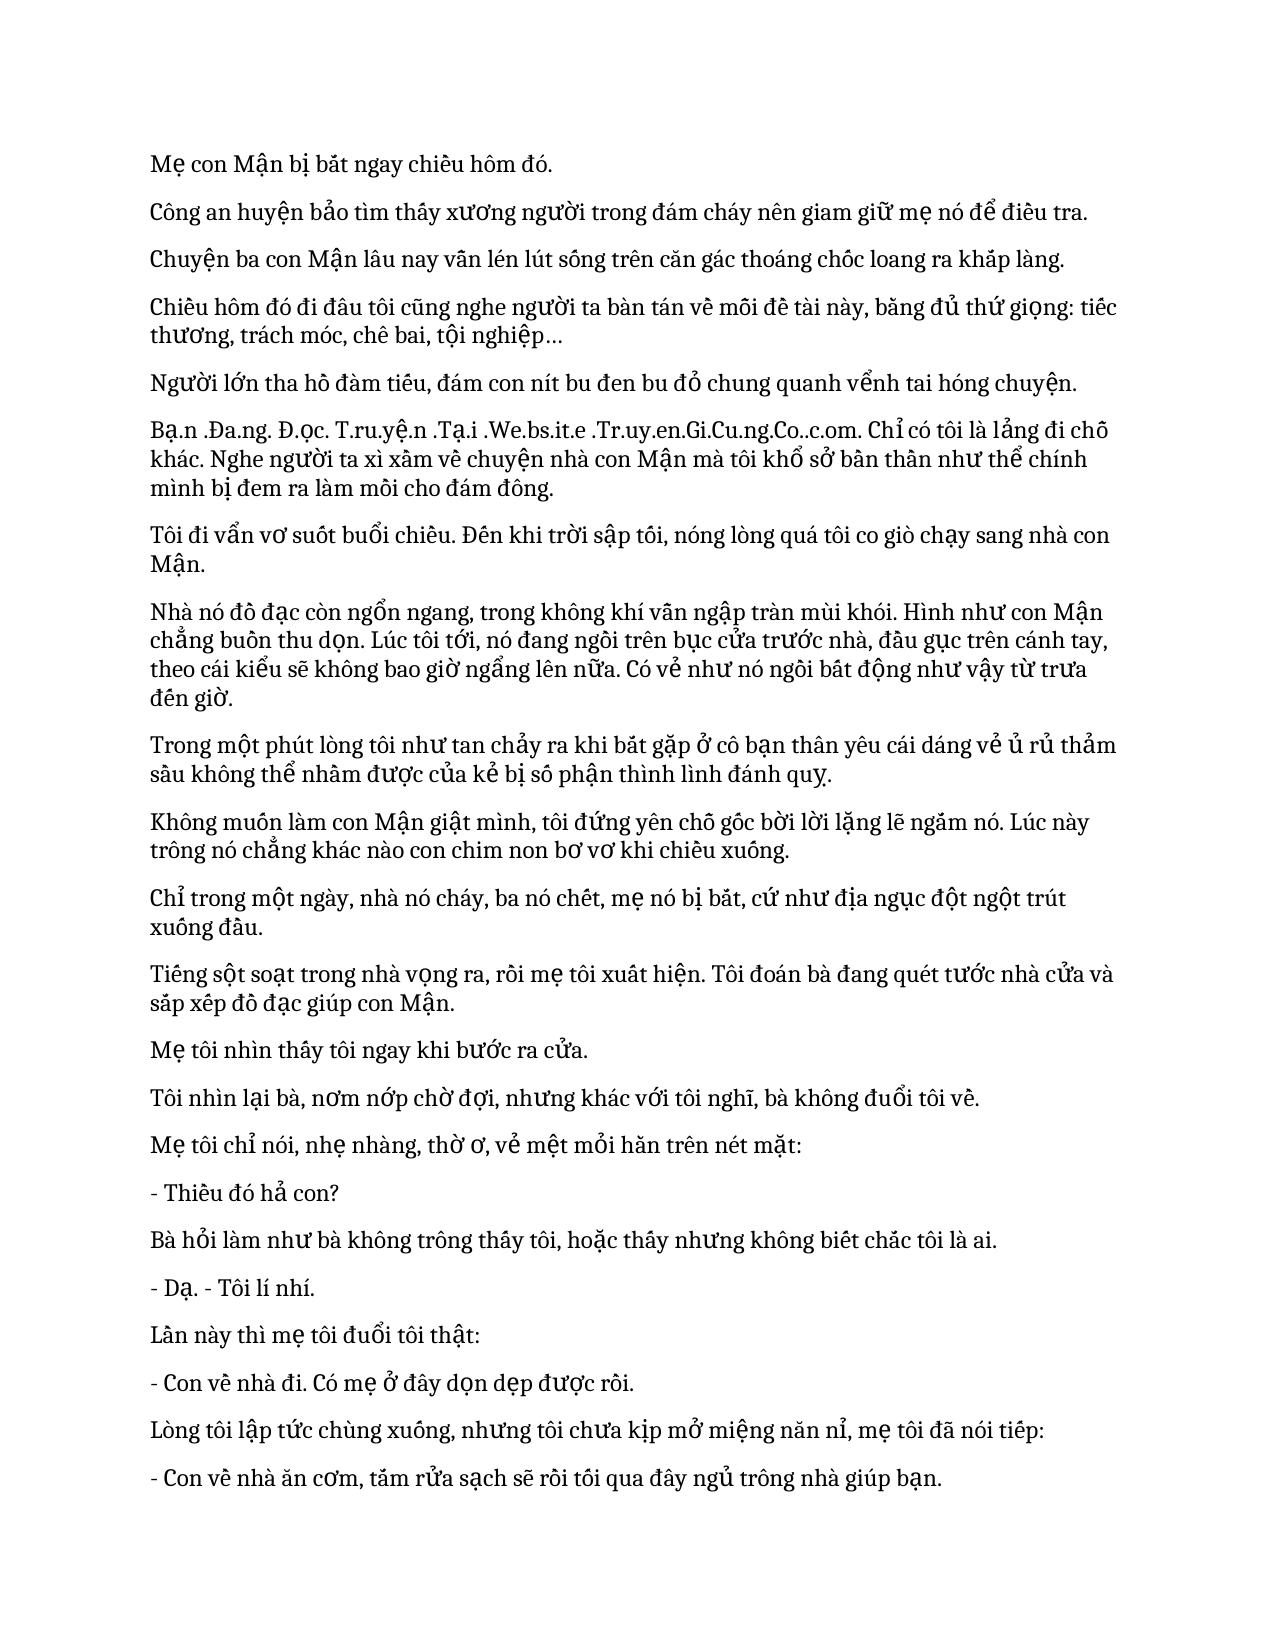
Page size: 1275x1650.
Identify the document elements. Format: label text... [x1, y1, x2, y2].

text Không muốn làm con Mận giật mình, tôi đứng yên chỗ gốc bời lời lặng lẽ ngắm nó. Lúc này trông nó chẳng khác nào con chim non bơ vơ khi chiều xuống. [150, 807, 1125, 865]
text Chiều hôm đó đi đâu tôi cũng nghe người ta bàn tán về mỗi đề tài này, bằng đủ thứ giọng: tiếc thương, trách móc, chê bai, tội nghiệp… [150, 292, 1125, 350]
text Tiếng sột soạt trong nhà vọng ra, rồi mẹ tôi xuất hiện. Tôi đoán bà đang quét tước nhà cửa và sắp xếp đồ đạc giúp con Mận. [150, 960, 1125, 1017]
text Tôi đi vẩn vơ suốt buổi chiều. Đến khi trời sập tối, nóng lòng quá tôi co giò chạy sang nhà con Mận. [150, 521, 1125, 579]
text Công an huyện bảo tìm thấy xương người trong đám cháy nên giam giữ mẹ nó để điều tra. [150, 197, 1125, 226]
text Trong một phút lòng tôi như tan chảy ra khi bắt gặp ở cô bạn thân yêu cái dáng vẻ ủ rủ thảm sầu không thể nhầm được của kẻ bị số phận thình lình đánh quỵ. [150, 731, 1125, 789]
text Mẹ tôi nhìn thấy tôi ngay khi bước ra cửa. [150, 1036, 1125, 1065]
text Lòng tôi lập tức chùng xuống, nhưng tôi chưa kịp mở miệng năn nỉ, mẹ tôi đã nói tiếp: [150, 1416, 1125, 1445]
text - Con về nhà ăn cơm, tắm rửa sạch sẽ rồi tối qua đây ngủ trông nhà giúp bạn. [150, 1464, 1125, 1492]
text - Con về nhà đi. Có mẹ ở đây dọn dẹp được rồi. [150, 1369, 1125, 1397]
text Mẹ tôi chỉ nói, nhẹ nhàng, thờ ơ, vẻ mệt mỏi hằn trên nét mặt: [150, 1131, 1125, 1160]
text Chuyện ba con Mận lâu nay vẫn lén lút sống trên căn gác thoáng chốc loang ra khắp làng. [150, 245, 1125, 274]
text Mẹ con Mận bị bắt ngay chiều hôm đó. [150, 150, 1125, 179]
text - Thiều đó hả con? [150, 1179, 1125, 1207]
text Tôi nhìn lại bà, nơm nớp chờ đợi, nhưng khác với tôi nghĩ, bà không đuổi tôi về. [150, 1084, 1125, 1112]
text Người lớn tha hồ đàm tiếu, đám con nít bu đen bu đỏ chung quanh vểnh tai hóng chuyện. [150, 369, 1125, 397]
text Chỉ trong một ngày, nhà nó cháy, ba nó chết, mẹ nó bị bắt, cứ như địa ngục đột ngột trút xuống đầu. [150, 884, 1125, 941]
text Bà hỏi làm như bà không trông thấy tôi, hoặc thấy nhưng không biết chắc tôi là ai. [150, 1226, 1125, 1255]
text - Dạ. - Tôi lí nhí. [150, 1274, 1125, 1302]
text Lần này thì mẹ tôi đuổi tôi thật: [150, 1321, 1125, 1350]
text Bạ.n .Đa.ng. Đ.ọc. T.ru.yệ.n .Tạ.i .We.bs.it.e .Tr.uy.en.Gi.Cu.ng.Co..c.om. Chỉ có tôi là lảng đi chỗ khác. Nghe người ta xì xầm về chuyện nhà con Mận mà tôi khổ sở bần thần như thể chính mình bị đem ra làm mồi cho đám đông. [150, 416, 1125, 502]
text Nhà nó đồ đạc còn ngổn ngang, trong không khí vẫn ngập tràn mùi khói. Hình như con Mận chẳng buồn thu dọn. Lúc tôi tới, nó đang ngồi trên bục cửa trước nhà, đầu gục trên cánh tay, theo cái kiểu sẽ không bao giờ ngẩng lên nữa. Có vẻ như nó ngồi bất động như vậy từ trưa đến giờ. [150, 597, 1125, 712]
